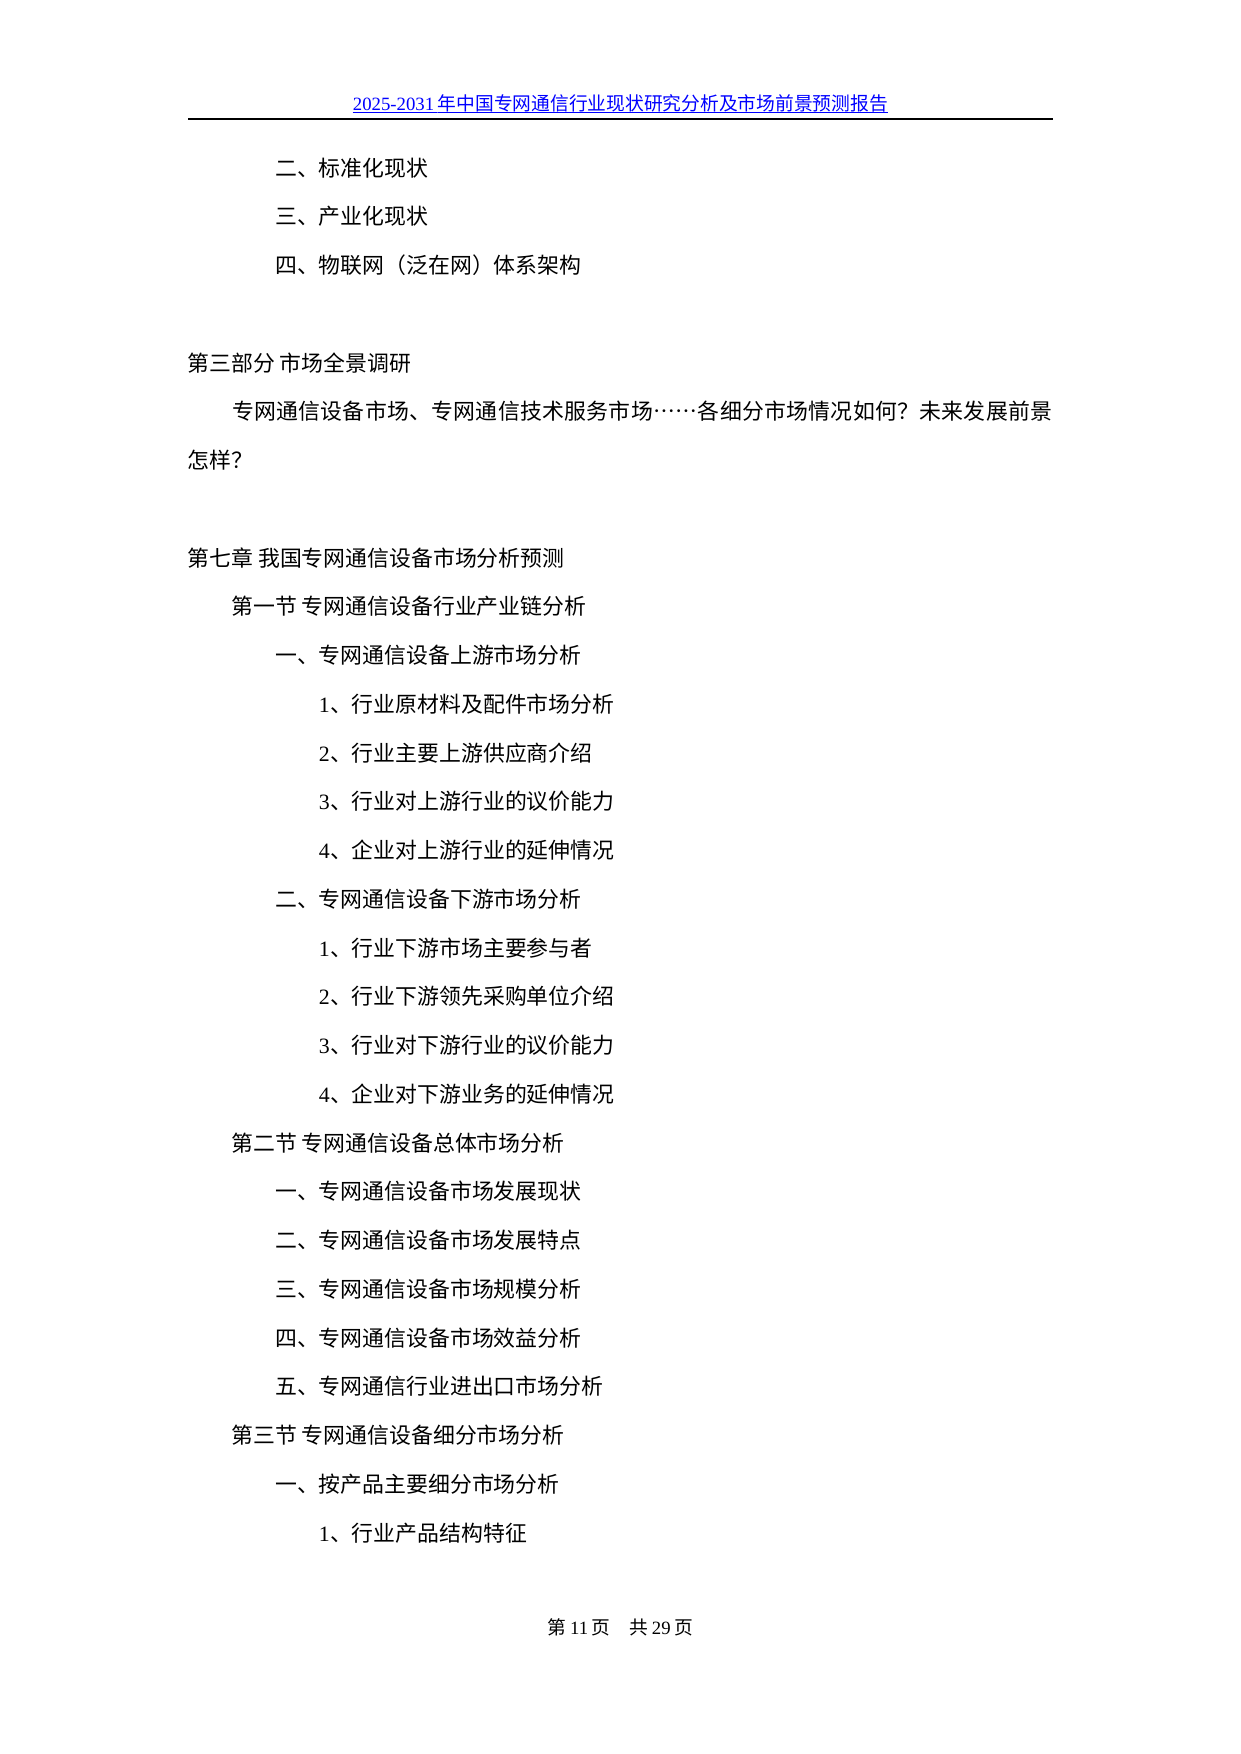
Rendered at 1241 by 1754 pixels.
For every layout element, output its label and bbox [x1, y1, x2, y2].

text [187, 150, 1053, 1548]
